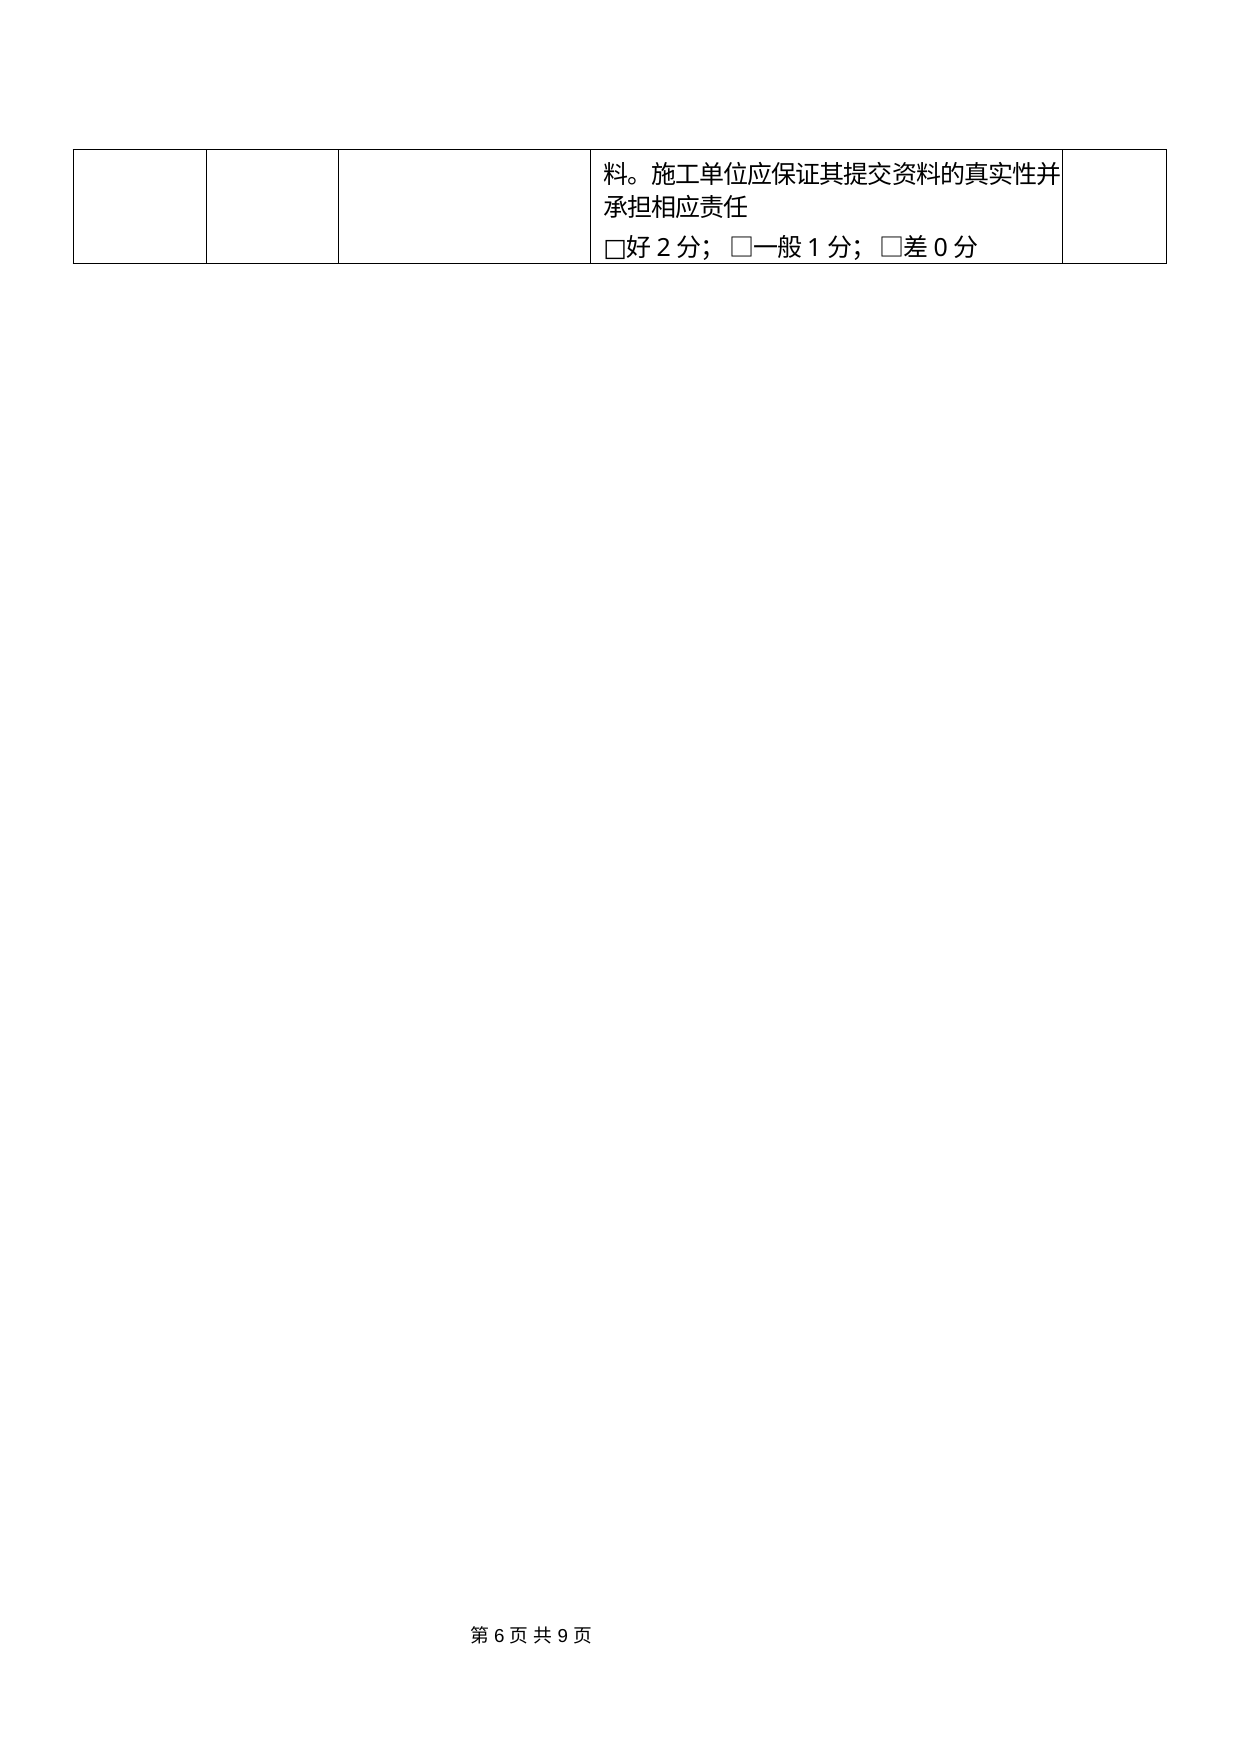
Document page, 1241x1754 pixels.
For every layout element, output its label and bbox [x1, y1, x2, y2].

table_cell [1063, 150, 1166, 263]
table_cell [591, 150, 1062, 263]
